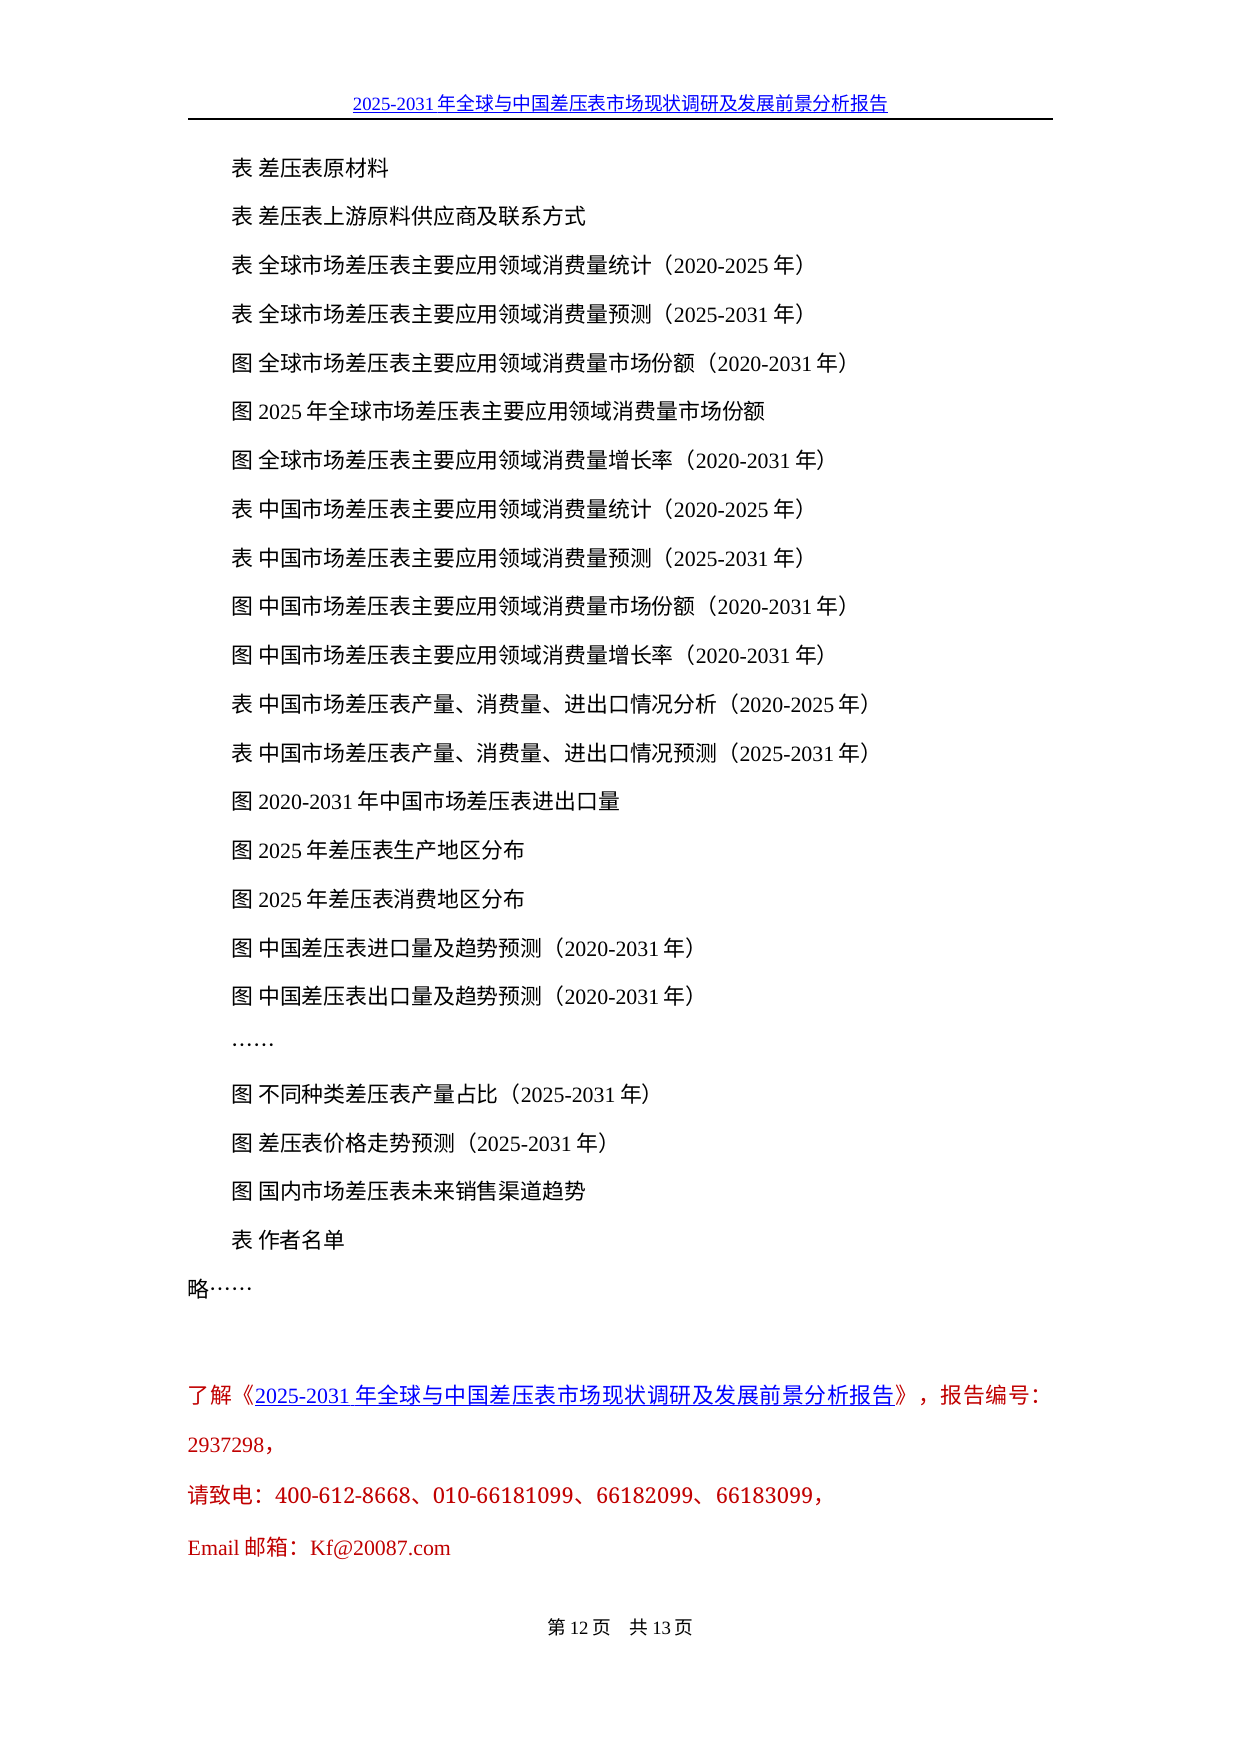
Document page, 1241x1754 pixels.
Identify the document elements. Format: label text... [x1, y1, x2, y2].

text Email邮箱：Kf@20087.com [187, 1530, 1053, 1562]
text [187, 150, 1053, 1304]
text 请致电：400-612-8668、010-66181099、66182099、66183099， [187, 1478, 1053, 1511]
text 了解《2025-2031年全球与中国差压表市场现状调研及发展前景分析报告》，报告编号：2937298， [187, 1378, 1053, 1459]
